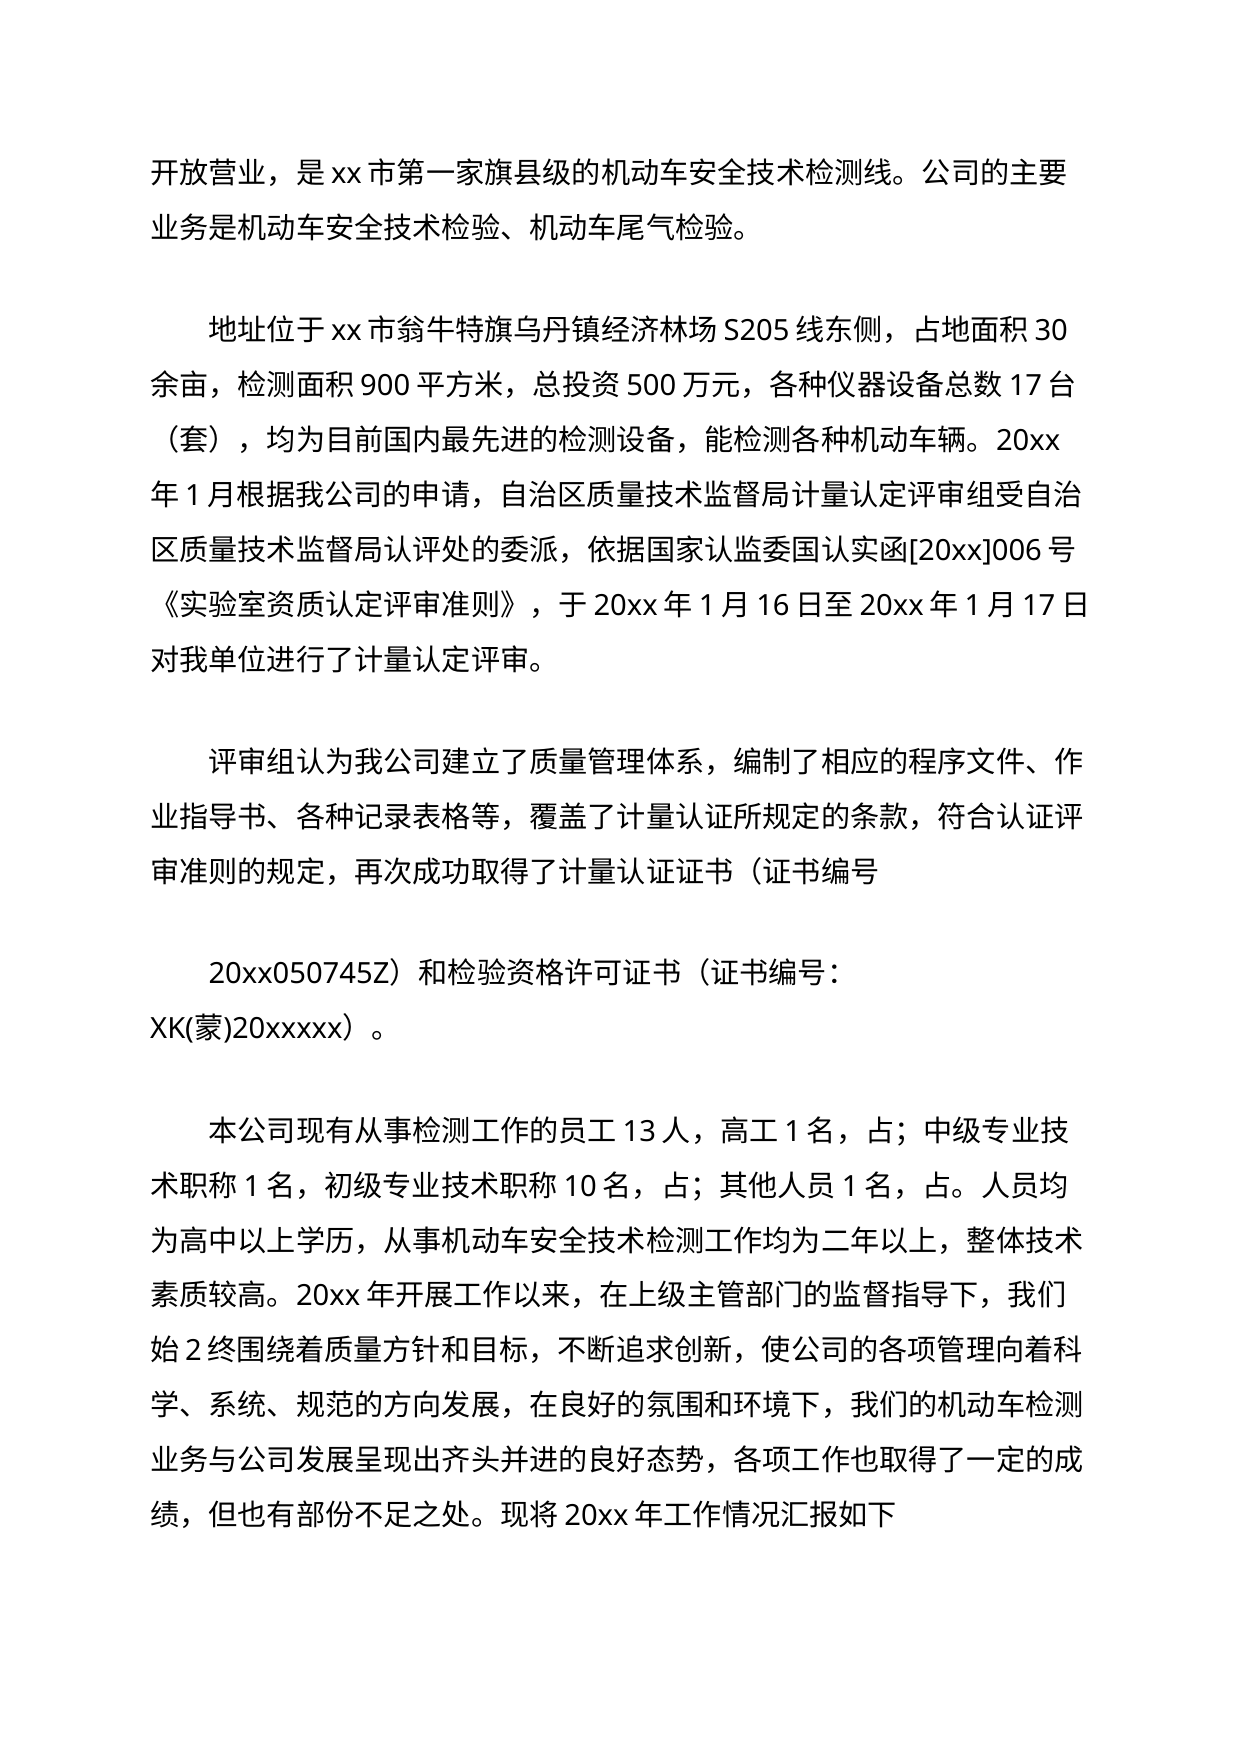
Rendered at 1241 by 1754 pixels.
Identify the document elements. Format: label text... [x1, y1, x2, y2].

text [150, 150, 1090, 247]
text 评审组认为我公司建立了质量管理体系，编制了相应的程序文件、作业指导书、各种记录表格等，覆盖了计量认证所规定的条款，符合认证评审准则的规定，再次成功取得了计量认证证书（证书编号 [150, 738, 1090, 891]
text 20xx050745Z）和检验资格许可证书（证书编号：XK(蒙)20xxxxx）。 [150, 950, 1090, 1047]
text 本公司现有从事检测工作的员工13人，高工1名，占；中级专业技术职称1名，初级专业技术职称10名，占；其他人员1名，占。人员均为高中以上学历，从事机动车安全技术检测工作均为二年以上，整体技术素质较高。20xx年开展工作以来，在上级主管部门的监督指导下，我们始2终围绕着质量方针和目标，不断追求创新，使公司的各项管理向着科学、系统、规范的方向发展，在良好的氛围和环境下，我们的机动车检测业务与公司发展呈现出齐头并进的良好态势，各项工作也取得了一定的成绩，但也有部份不足之处。现将20xx年工作情况汇报如下 [150, 1107, 1090, 1534]
text 地址位于xx市翁牛特旗乌丹镇经济林场S205线东侧，占地面积30余亩，检测面积900平方米，总投资500万元，各种仪器设备总数17台（套），均为目前国内最先进的检测设备，能检测各种机动车辆。20xx年1月根据我公司的申请，自治区质量技术监督局计量认定评审组受自治区质量技术监督局认评处的委派，依据国家认监委国认实函[20xx]006号《实验室资质认定评审准则》，于20xx年1月16日至20xx年1月17日对我单位进行了计量认定评审。 [150, 307, 1090, 679]
